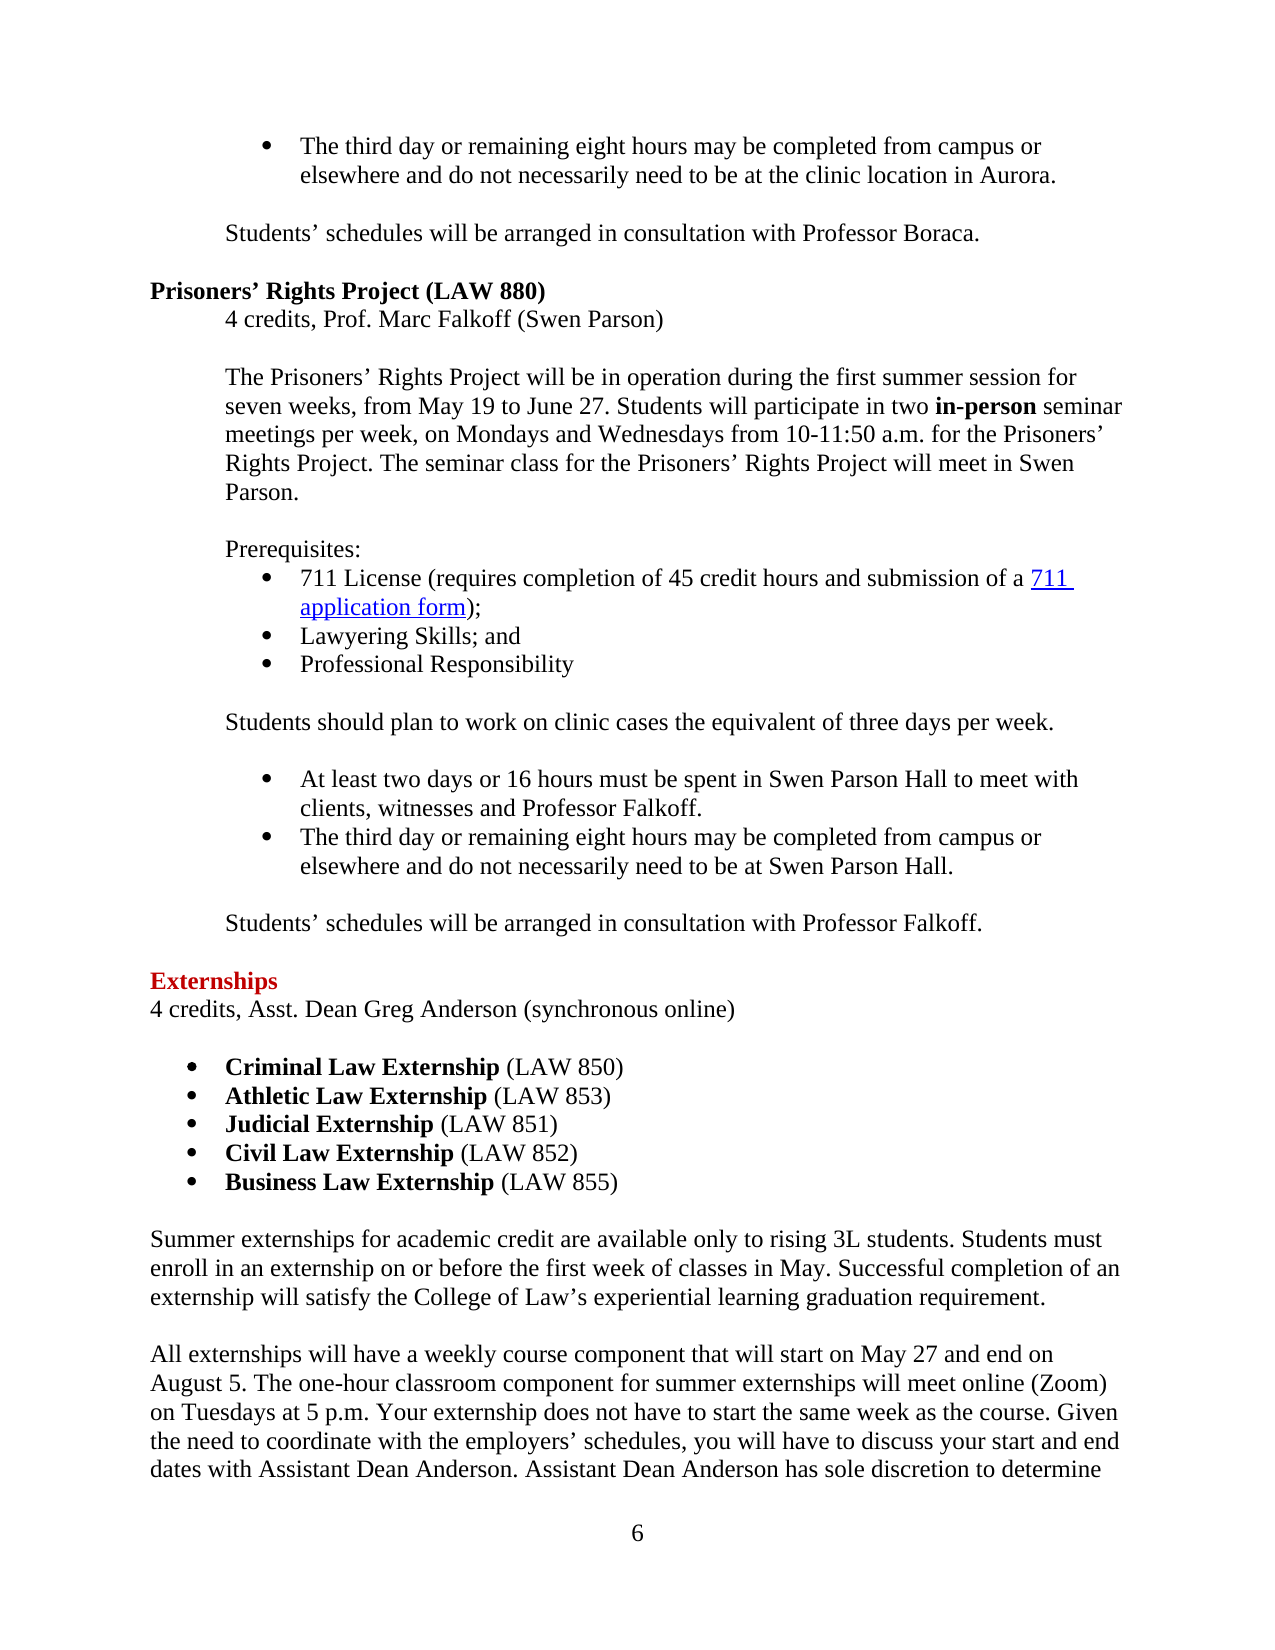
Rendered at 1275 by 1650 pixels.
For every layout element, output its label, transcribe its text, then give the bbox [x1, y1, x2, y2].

text Students should plan to work on clinic cases the equivalent of three days per week. [225, 707, 1125, 736]
list Business Law Externship (LAW 855) [187, 1167, 1125, 1196]
subtitle Prisoners’ Rights Project (LAW 880) [150, 276, 1125, 304]
text 4 credits, Asst. Dean Greg Anderson (synchronous online) [150, 994, 1125, 1023]
text Students’ schedules will be arranged in consultation with Professor Boraca. [150, 218, 1125, 247]
list The third day or remaining eight hours may be completed from campus or elsewhere and do not necessarily need to be at Swen Parson Hall. [262, 822, 1125, 879]
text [150, 1339, 1125, 1483]
list Lawyering Skills; and [262, 621, 1125, 649]
text 4 credits, Prof. Marc Falkoff (Swen Parson) [225, 304, 1125, 333]
list Athletic Law Externship (LAW 853) [187, 1081, 1125, 1109]
list At least two days or 16 hours must be spent in Swen Parson Hall to meet with clients, witnesses and Professor Falkoff. [262, 764, 1125, 822]
list Professional Responsibility [262, 649, 1125, 678]
list Criminal Law Externship (LAW 850) [187, 1052, 1125, 1081]
subtitle Externships [150, 966, 1125, 994]
text Students’ schedules will be arranged in consultation with Professor Falkoff. [225, 908, 1125, 937]
text Prerequisites: [225, 534, 1125, 563]
list 711 License (requires completion of 45 credit hours and submission of a 711 application form); [262, 563, 1125, 621]
text The Prisoners’ Rights Project will be in operation during the first summer session for seven weeks, from May 19 to June 27. Students will participate in two in-person seminar meetings per week, on Mondays and Wednesdays from 10-11:50 a.m. for the Prisoners’ Rights Project. The seminar class for the Prisoners’ Rights Project will meet in Swen Parson. [225, 362, 1125, 506]
list Judicial Externship (LAW 851) [187, 1109, 1125, 1138]
list The third day or remaining eight hours may be completed from campus or elsewhere and do not necessarily need to be at the clinic location in Aurora. [262, 131, 1125, 189]
text Summer externships for academic credit are available only to rising 3L students. Students must enroll in an externship on or before the first week of classes in May. Successful completion of an externship will satisfy the College of Law’s experiential learning graduation requirement. [150, 1224, 1125, 1311]
list Civil Law Externship (LAW 852) [187, 1138, 1125, 1167]
